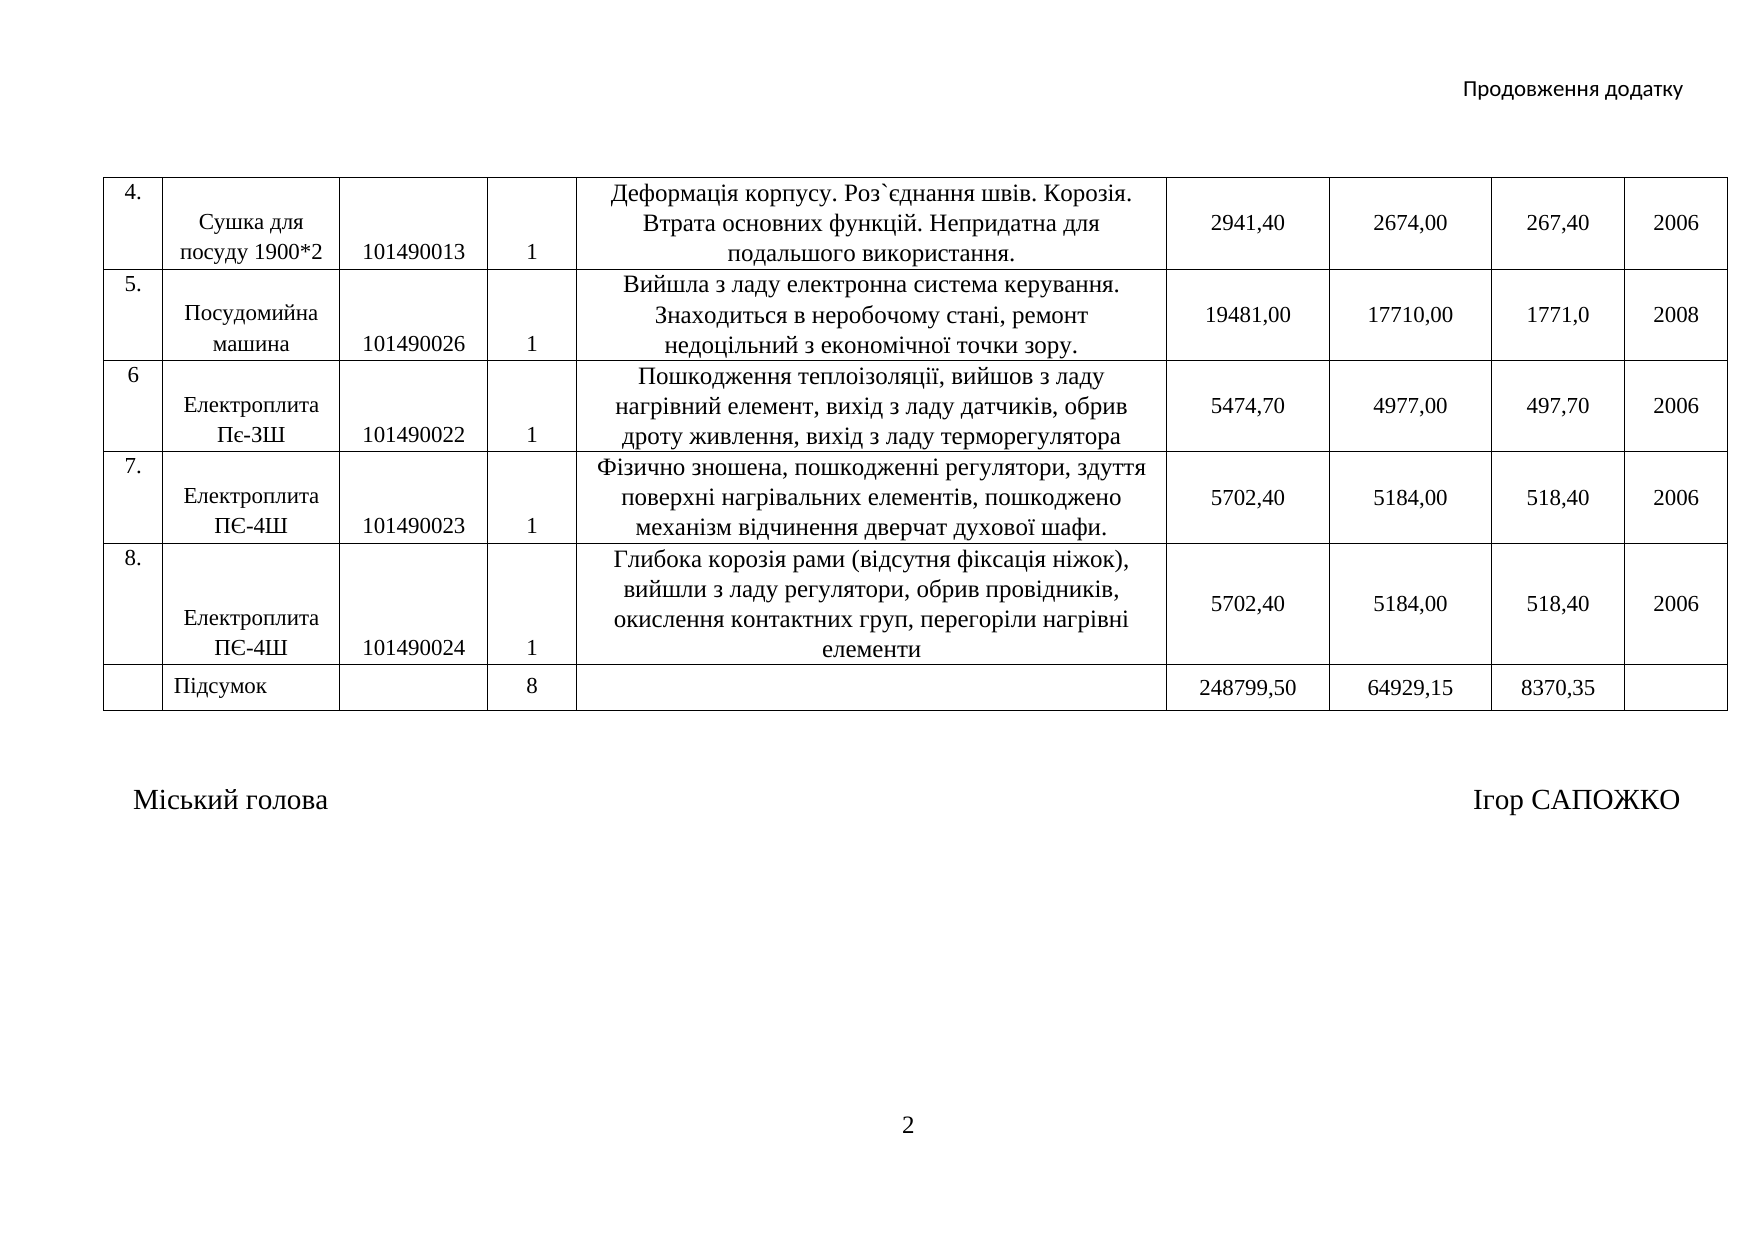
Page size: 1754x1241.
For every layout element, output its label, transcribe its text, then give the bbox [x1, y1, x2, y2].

table_cell 6 [104, 361, 162, 451]
table_cell 267,40 [1492, 178, 1624, 268]
table_cell 2006 [1625, 178, 1727, 268]
table_cell 2941,40 [1167, 178, 1329, 268]
table_cell [577, 665, 1166, 710]
table_cell 64929,15 [1330, 665, 1491, 710]
table_cell 1 [488, 452, 576, 543]
table_cell Електроплита ПЄ-4Ш [163, 544, 339, 664]
table_cell 2006 [1625, 452, 1727, 543]
table_cell [340, 665, 487, 710]
table_cell 1 [488, 544, 576, 664]
table_cell [1625, 665, 1727, 710]
table_cell Підсумок [163, 665, 339, 710]
table_cell 5184,00 [1330, 452, 1491, 543]
table_cell 5184,00 [1330, 544, 1491, 664]
table_cell 5702,40 [1167, 544, 1329, 664]
table_cell Електроплита Пє-ЗШ [163, 361, 339, 451]
table_cell 17710,00 [1330, 270, 1491, 360]
table_cell 5474,70 [1167, 361, 1329, 451]
table_cell 2006 [1625, 544, 1727, 664]
table_cell 101490024 [340, 544, 487, 664]
table_cell 4. [104, 178, 162, 268]
table_cell 518,40 [1492, 452, 1624, 543]
table_cell Пошкодження теплоізоляції, вийшов з ладу нагрівний елемент, вихід з ладу датчиків, обрив дроту живлення, вихід з ладу терморегулятора [577, 361, 1166, 451]
table_cell 101490013 [340, 178, 487, 268]
table_cell 101490026 [340, 270, 487, 360]
table_cell Посудомийна машина [163, 270, 339, 360]
table_cell 7. [104, 452, 162, 543]
table_cell 101490022 [340, 361, 487, 451]
table_cell Глибока корозія рами (відсутня фіксація ніжок), вийшли з ладу регулятори, обрив провідників, окислення контактних груп, перегоріли нагрівні елементи [577, 544, 1166, 664]
table_cell 1 [488, 361, 576, 451]
table_cell 1771,0 [1492, 270, 1624, 360]
table_cell 5. [104, 270, 162, 360]
table_cell 4977,00 [1330, 361, 1491, 451]
table_cell 518,40 [1492, 544, 1624, 664]
text Міський голова Ігор САПОЖКО [133, 782, 1683, 816]
table_cell 248799,50 [1167, 665, 1329, 710]
table_cell 497,70 [1492, 361, 1624, 451]
table_cell 101490023 [340, 452, 487, 543]
table_cell 2008 [1625, 270, 1727, 360]
table_cell 1 [488, 178, 576, 268]
table_cell 8. [104, 544, 162, 664]
table_cell 19481,00 [1167, 270, 1329, 360]
table_cell 1 [488, 270, 576, 360]
table_cell Електроплита ПЄ-4Ш [163, 452, 339, 543]
table_cell 5702,40 [1167, 452, 1329, 543]
table_cell 2674,00 [1330, 178, 1491, 268]
table_cell Фізично зношена, пошкодженні регулятори, здуття поверхні нагрівальних елементів, пошкоджено механізм відчинення дверчат духової шафи. [577, 452, 1166, 543]
table_cell [104, 665, 162, 710]
table_cell Деформація корпусу. Роз`єднання швів. Корозія. Втрата основних функцій. Непридатна для подальшого використання. [577, 178, 1166, 268]
table_cell 8370,35 [1492, 665, 1624, 710]
table_cell Вийшла з ладу електронна система керування. Знаходиться в неробочому стані, ремонт недоцільний з економічної точки зору. [577, 270, 1166, 360]
table_cell 8 [488, 665, 576, 710]
table_cell 2006 [1625, 361, 1727, 451]
table_cell Сушка для посуду 1900*2 [163, 178, 339, 268]
